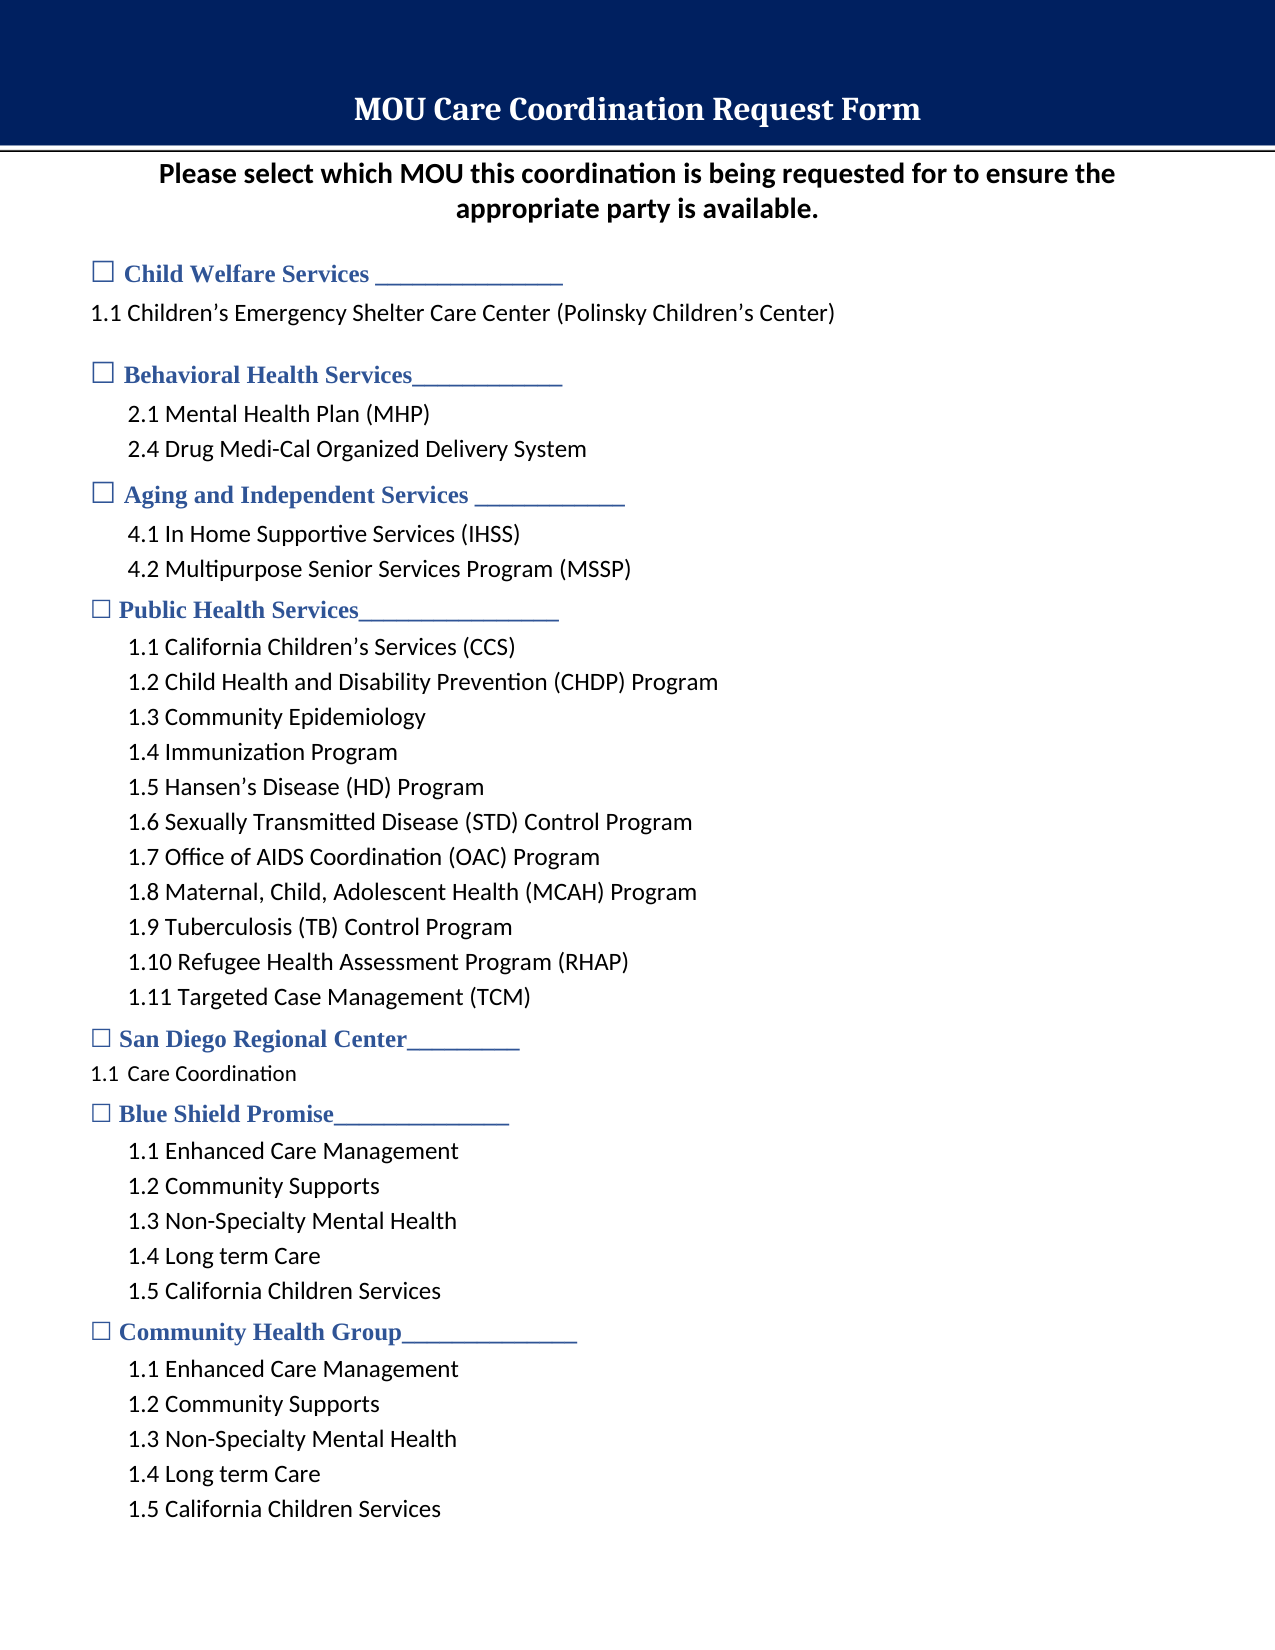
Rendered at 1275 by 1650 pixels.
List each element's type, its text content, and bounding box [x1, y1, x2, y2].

list Care Coordination [90, 1059, 1185, 1087]
subtitle Public Health Services________________ [90, 592, 1185, 626]
subtitle Aging and Independent Services ____________ [90, 472, 1185, 512]
list California Children Services [127, 1493, 1185, 1524]
list Non-Specialty Mental Health [127, 1423, 1185, 1454]
text Please select which MOU this coordination is being requested for to ensure the appropriate party is available. [90, 155, 1185, 226]
text 2.4 Drug Medi-Cal Organized Delivery System [127, 433, 1185, 463]
subtitle Blue Shield Promise______________ [90, 1096, 1185, 1130]
subtitle Community Health Group______________ [90, 1314, 1185, 1348]
text 1.6 Sexually Transmitted Disease (STD) Control Program [127, 806, 1185, 837]
list Community Supports [127, 1388, 1185, 1419]
list Enhanced Care Management [127, 1353, 1185, 1384]
text 4.1 In Home Supportive Services (IHSS) [127, 518, 1185, 548]
picture [0, 0, 1275, 152]
text 1.10 Refugee Health Assessment Program (RHAP) [127, 946, 1185, 977]
text 1.9 Tuberculosis (TB) Control Program [127, 911, 1185, 942]
text 1.1 Children’s Emergency Shelter Care Center (Polinsky Children’s Center) [90, 297, 1185, 327]
list Long term Care [127, 1240, 1185, 1270]
list Enhanced Care Management [127, 1135, 1185, 1165]
text 1.8 Maternal, Child, Adolescent Health (MCAH) Program [127, 876, 1185, 907]
subtitle San Diego Regional Center_________ [90, 1020, 1185, 1054]
text 1.5 Hansen’s Disease (HD) Program [127, 771, 1185, 802]
text 1.11 Targeted Case Management (TCM) [127, 981, 1185, 1012]
text 1.2 Child Health and Disability Prevention (CHDP) Program [127, 666, 1185, 697]
text 2.1 Mental Health Plan (MHP) [127, 398, 1185, 428]
list Long term Care [127, 1458, 1185, 1489]
text 1.3 Community Epidemiology [127, 701, 1185, 732]
subtitle Behavioral Health Services____________ [90, 352, 1185, 392]
list Community Supports [127, 1170, 1185, 1200]
text 4.2 Multipurpose Senior Services Program (MSSP) [127, 553, 1185, 583]
subtitle Child Welfare Services _______________ [90, 251, 1185, 291]
list Non-Specialty Mental Health [127, 1205, 1185, 1235]
text 1.1 California Children’s Services (CCS) [127, 631, 1185, 662]
text 1.4 Immunization Program [127, 736, 1185, 767]
text MOU Care Coordination Request Form [90, 90, 1185, 128]
list California Children Services [127, 1275, 1185, 1305]
text 1.7 Office of AIDS Coordination (OAC) Program [127, 841, 1185, 872]
